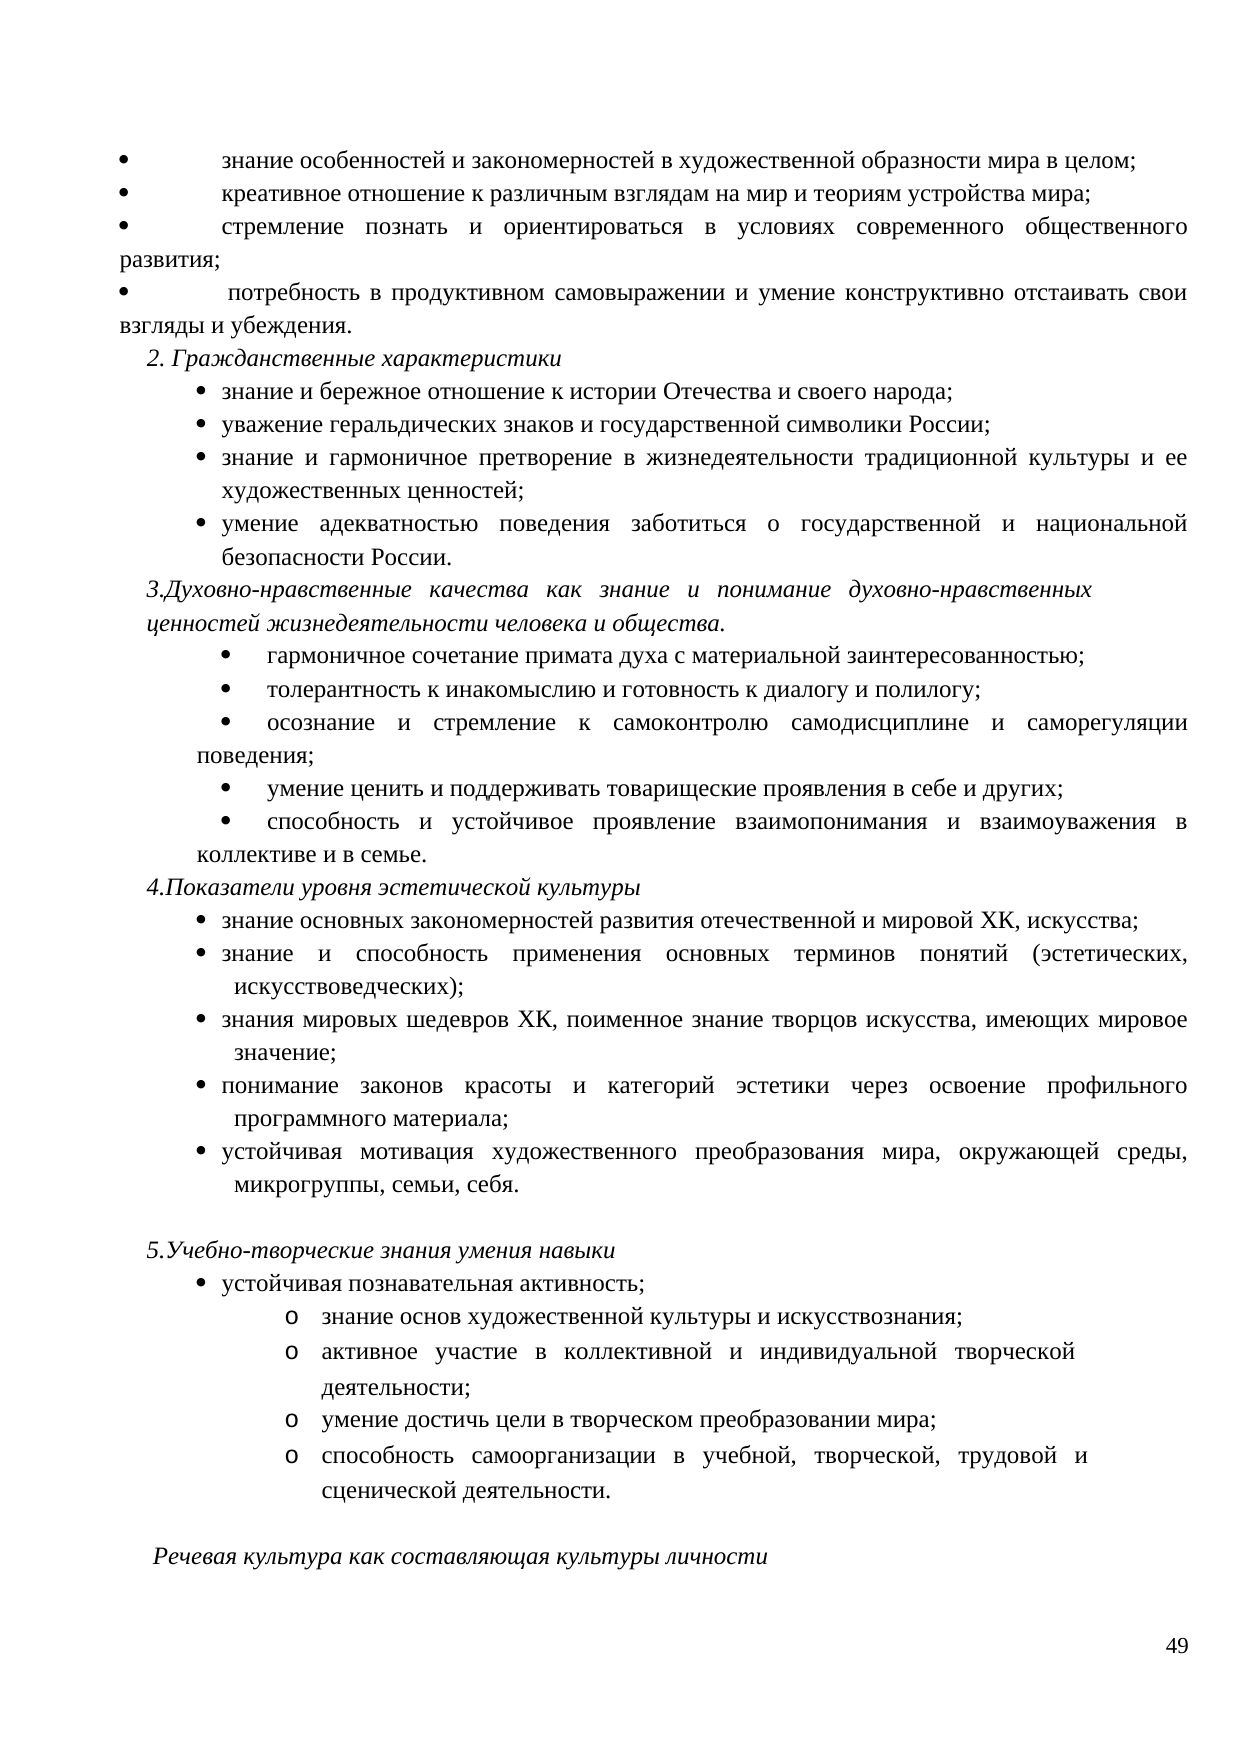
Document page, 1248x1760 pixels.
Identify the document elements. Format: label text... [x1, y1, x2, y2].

list знание и гармоничное претворение в жизнедеятельности традиционной культуры и ее художественных ценностей; [197, 442, 1188, 504]
list Гражданственные характеристики [147, 343, 1188, 372]
list потребность в продуктивном самовыражении и умение конструктивно отстаивать свои взгляды и убеждения. [119, 277, 1188, 339]
text 3.Духовно-нравственные качества как знание и понимание духовно-нравственных ценностей жизнедеятельности человека и общества. [146, 574, 1093, 636]
list гармоничное сочетание примата духа с материальной заинтересованностью; [197, 641, 1188, 669]
list знание особенностей и закономерностей в художественной образности мира в целом; [119, 145, 1188, 174]
list активное участие в коллективной и индивидуальной творческой деятельности; [284, 1336, 1076, 1400]
list осознание и стремление к самоконтролю самодисциплине и саморегуляции поведения; [197, 707, 1188, 768]
list устойчивая мотивация художественного преобразования мира, окружающей среды, микрогруппы, семьи, себя. [197, 1136, 1188, 1198]
list умение ценить и поддерживать товарищеские проявления в себе и других; [197, 773, 1188, 801]
list уважение геральдических знаков и государственной символики России; [197, 409, 1188, 438]
text Речевая культура как составляющая культуры личности [153, 1541, 1188, 1570]
list способность и устойчивое проявление взаимопонимания и взаимоуважения в коллективе и в семье. [197, 806, 1188, 867]
text 4.Показатели уровня эстетической культуры [146, 872, 1188, 901]
text 5.Учебно-творческие знания умения навыки [146, 1235, 1188, 1264]
list умение адекватностью поведения заботиться о государственной и национальной безопасности России. [197, 508, 1188, 570]
list знания мировых шедевров ХК, поименное знание творцов искусства, имеющих мировое значение; [197, 1004, 1188, 1066]
list знание и бережное отношение к истории Отечества и своего народа; [197, 376, 1188, 405]
list знание основных закономерностей развития отечественной и мировой ХК, искусства; [197, 905, 1188, 933]
list креативное отношение к различным взглядам на мир и теориям устройства мира; [119, 178, 1188, 207]
list устойчивая познавательная активность; [197, 1268, 1188, 1297]
list стремление познать и ориентироваться в условиях современного общественного развития; [119, 211, 1188, 273]
list способность самоорганизации в учебной, творческой, трудовой и сценической деятельности. [284, 1440, 1088, 1504]
list знание основ художественной культуры и искусствознания; [284, 1301, 1188, 1332]
list понимание законов красоты и категорий эстетики через освоение профильного программного материала; [197, 1070, 1188, 1132]
list умение достичь цели в творческом преобразовании мира; [284, 1404, 1188, 1435]
list толерантность к инакомыслию и готовность к диалогу и полилогу; [197, 674, 1188, 702]
list знание и способность применения основных терминов понятий (эстетических, искусствоведческих); [197, 938, 1188, 999]
